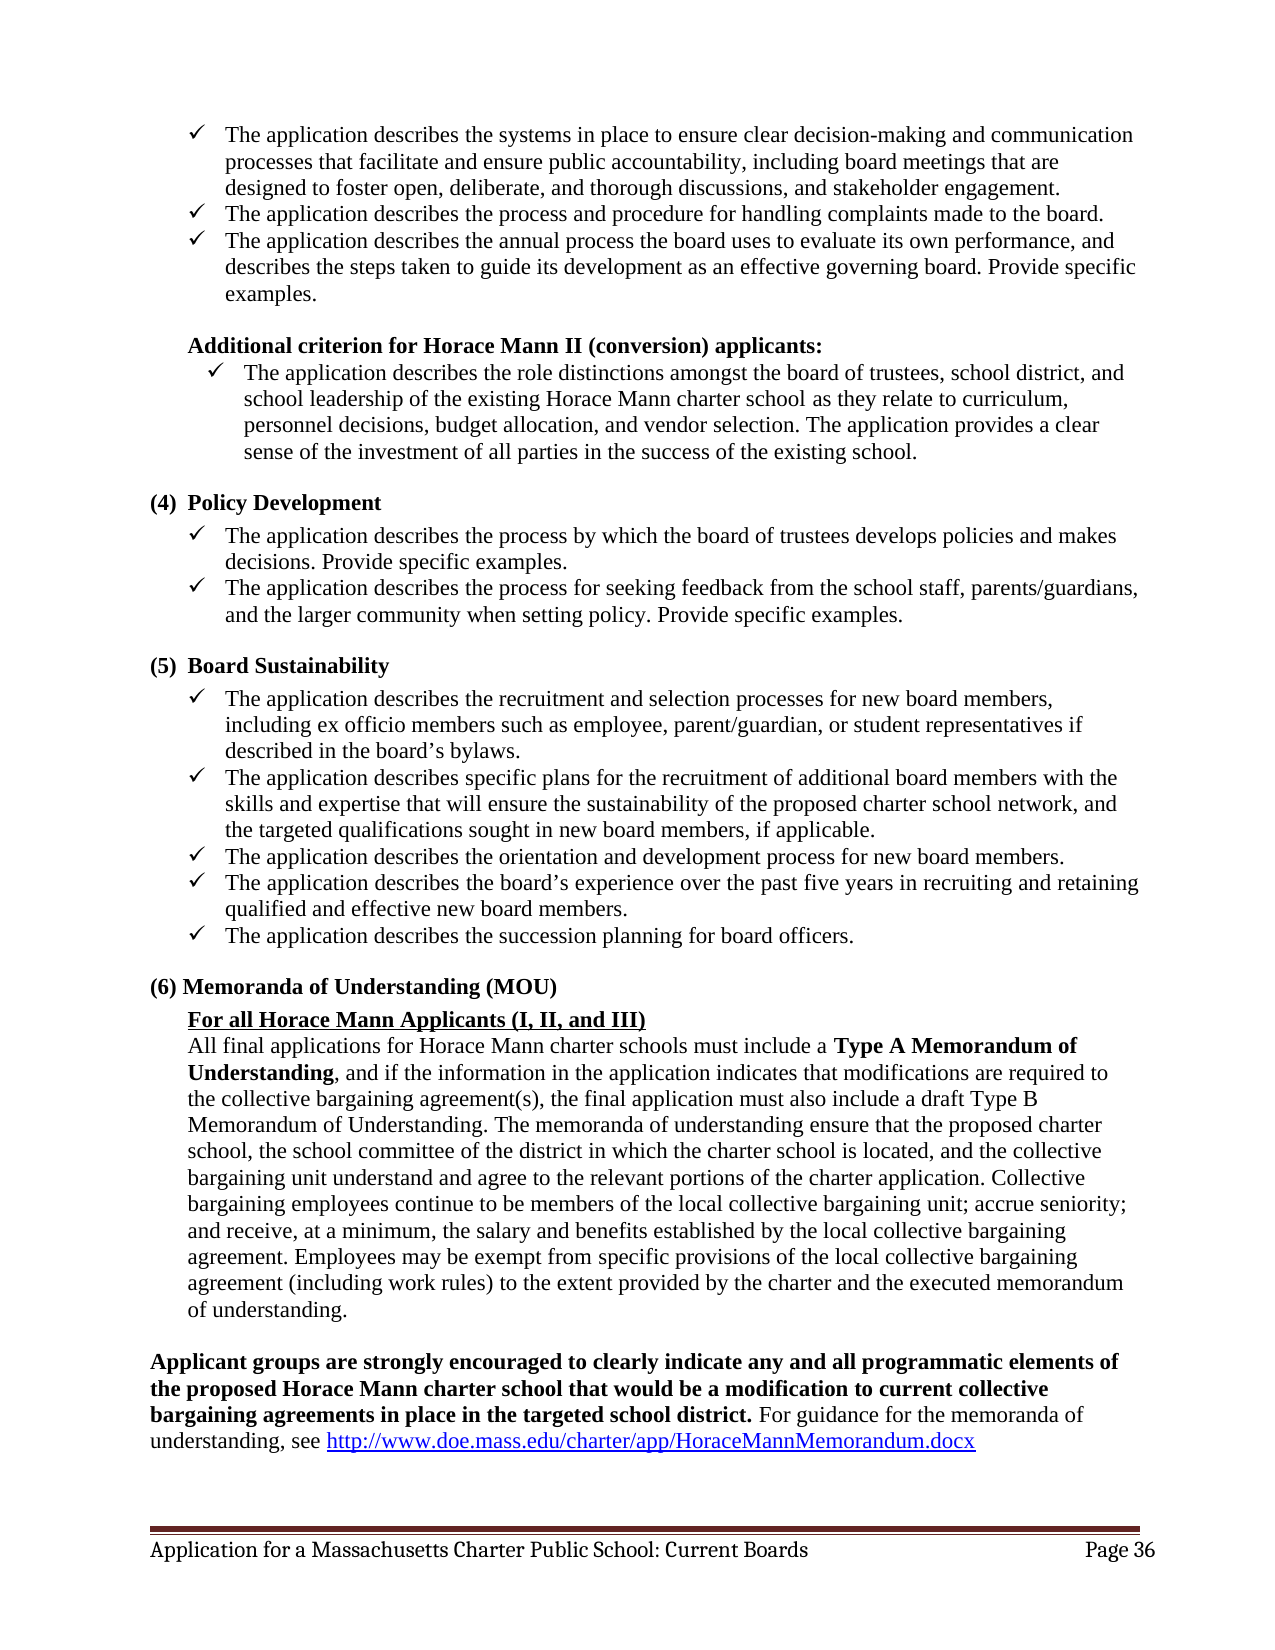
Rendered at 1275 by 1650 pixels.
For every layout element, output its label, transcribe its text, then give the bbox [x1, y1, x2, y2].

list The application describes the annual process the board uses to evaluate its own performance, and describes the steps taken to guide its development as an effective governing board. Provide specific examples. [187, 227, 1140, 306]
text For all Horace Mann Applicants (I, II, and III) [150, 1006, 1140, 1032]
list The application describes the systems in place to ensure clear decision-making and communication processes that facilitate and ensure public accountability, including board meetings that are designed to foster open, deliberate, and thorough discussions, and stakeholder engagement. [187, 121, 1140, 201]
text Applicant groups are strongly encouraged to clearly indicate any and all programmatic elements of the proposed Horace Mann charter school that would be a modification to current collective bargaining agreements in place in the targeted school district. For guidance for the memoranda of understanding, see http://www.doe.mass.edu/charter/app/HoraceMannMemorandum.docx [150, 1348, 1140, 1454]
list The application describes the board’s experience over the past five years in recruiting and retaining qualified and effective new board members. [187, 869, 1140, 922]
list The application describes specific plans for the recruitment of additional board members with the skills and expertise that will ensure the sustainability of the proposed charter school network, and the targeted qualifications sought in new board members, if applicable. [187, 764, 1140, 843]
list The application describes the orientation and development process for new board members. [187, 843, 1140, 869]
list The application describes the recruitment and selection processes for new board members, including ex officio members such as employee, parent/guardian, or student representatives if described in the board’s bylaws. [187, 685, 1140, 764]
subtitle (6) Memoranda of Understanding (MOU) [150, 973, 1140, 999]
list The application describes the succession planning for board officers. [187, 922, 1140, 948]
subtitle Policy Development [150, 489, 1140, 515]
list The application describes the role distinctions amongst the board of trustees, school district, and school leadership of the existing Horace Mann charter school as they relate to curriculum, personnel decisions, budget allocation, and vendor selection. The application provides a clear sense of the investment of all parties in the success of the existing school. [206, 359, 1140, 464]
text All final applications for Horace Mann charter schools must include a Type A Memorandum of Understanding, and if the information in the application indicates that modifications are required to the collective bargaining agreement(s), the final application must also include a draft Type B Memorandum of Understanding. The memoranda of understanding ensure that the proposed charter school, the school committee of the district in which the charter school is located, and the collective bargaining unit understand and agree to the relevant portions of the charter application. Collective bargaining employees continue to be members of the local collective bargaining unit; accrue seniority; and receive, at a minimum, the salary and benefits established by the local collective bargaining agreement. Employees may be exempt from specific provisions of the local collective bargaining agreement (including work rules) to the extent provided by the charter and the executed memorandum of understanding. [187, 1032, 1140, 1322]
subtitle Board Sustainability [150, 652, 1140, 678]
list Additional criterion for Horace Mann II (conversion) applicants: [187, 332, 1140, 359]
list The application describes the process for seeking feedback from the school staff, parents/guardians, and the larger community when setting policy. Provide specific examples. [187, 574, 1140, 627]
list The application describes the process by which the board of trustees develops policies and makes decisions. Provide specific examples. [187, 522, 1140, 574]
list The application describes the process and procedure for handling complaints made to the board. [187, 201, 1140, 227]
